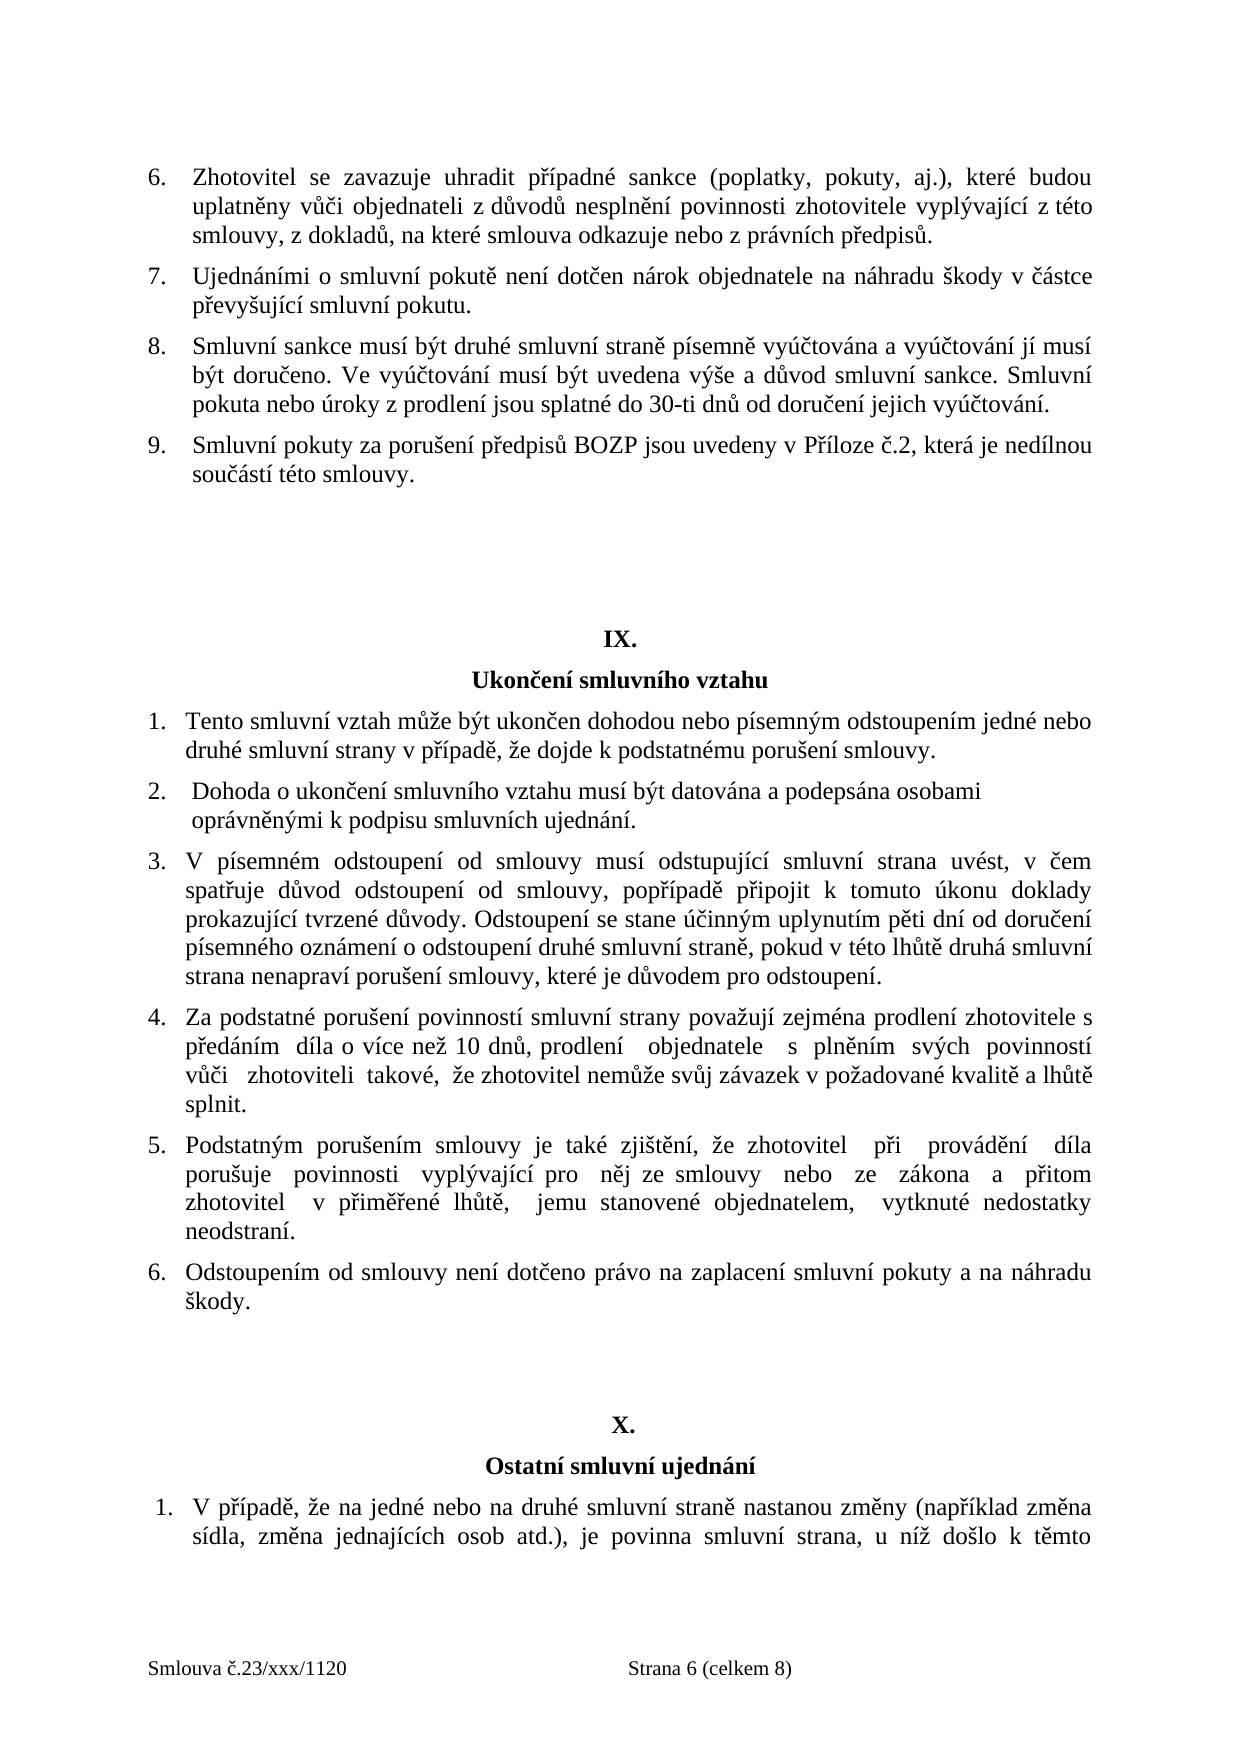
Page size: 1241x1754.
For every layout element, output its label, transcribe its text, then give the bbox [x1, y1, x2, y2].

text IX. [148, 624, 1092, 652]
text Ukončení smluvního vztahu [148, 665, 1092, 694]
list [154, 1492, 1092, 1550]
list Zhotovitel se zavazuje uhradit případné sankce (poplatky, pokuty, aj.), které budou uplatněny vůči objednateli z důvodů nesplnění povinnosti zhotovitele vyplývající z této smlouvy, z dokladů, na které smlouva odkazuje nebo z právních předpisů. [148, 162, 1092, 249]
text Ostatní smluvní ujednání [148, 1451, 1092, 1480]
text oprávněnými k podpisu smluvních ujednání. [148, 805, 1092, 834]
list Podstatným porušením smlouvy je také zjištění, že zhotovitel při provádění díla porušuje povinnosti vyplývající pro něj ze smlouvy nebo ze zákona a přitom zhotovitel v přiměřené lhůtě, jemu stanovené objednatelem, vytknuté nedostatky neodstraní. [148, 1130, 1092, 1245]
list V písemném odstoupení od smlouvy musí odstupující smluvní strana uvést, v čem spatřuje důvod odstoupení od smlouvy, popřípadě připojit k tomuto úkonu doklady prokazující tvrzené důvody. Odstoupení se stane účinným uplynutím pěti dní od doručení písemného oznámení o odstoupení druhé smluvní straně, pokud v této lhůtě druhá smluvní strana nenapraví porušení smlouvy, které je důvodem pro odstoupení. [148, 846, 1092, 990]
list Ujednáními o smluvní pokutě není dotčen nárok objednatele na náhradu škody v částce převyšující smluvní pokutu. [148, 261, 1092, 319]
text 2. Dohoda o ukončení smluvního vztahu musí být datována a podepsána osobami [148, 776, 1092, 805]
text X. [148, 1410, 1092, 1439]
list Odstoupením od smlouvy není dotčeno právo na zaplacení smluvní pokuty a na náhradu škody. [148, 1257, 1092, 1315]
list Smluvní sankce musí být druhé smluvní straně písemně vyúčtována a vyúčtování jí musí být doručeno. Ve vyúčtování musí být uvedena výše a důvod smluvní sankce. Smluvní pokuta nebo úroky z prodlení jsou splatné do 30-ti dnů od doručení jejich vyúčtování. [148, 331, 1092, 417]
list Za podstatné porušení povinností smluvní strany považují zejména prodlení zhotovitele s předáním díla o více než 10 dnů, prodlení objednatele s plněním svých povinností vůči zhotoviteli takové, že zhotovitel nemůže svůj závazek v požadované kvalitě a lhůtě splnit. [148, 1002, 1092, 1117]
list Smluvní pokuty za porušení předpisů BOZP jsou uvedeny v Příloze č.2, která je nedílnou součástí této smlouvy. [148, 430, 1092, 487]
list Tento smluvní vztah může být ukončen dohodou nebo písemným odstoupením jedné nebo druhé smluvní strany v případě, že dojde k podstatnému porušení smlouvy. [148, 706, 1092, 764]
